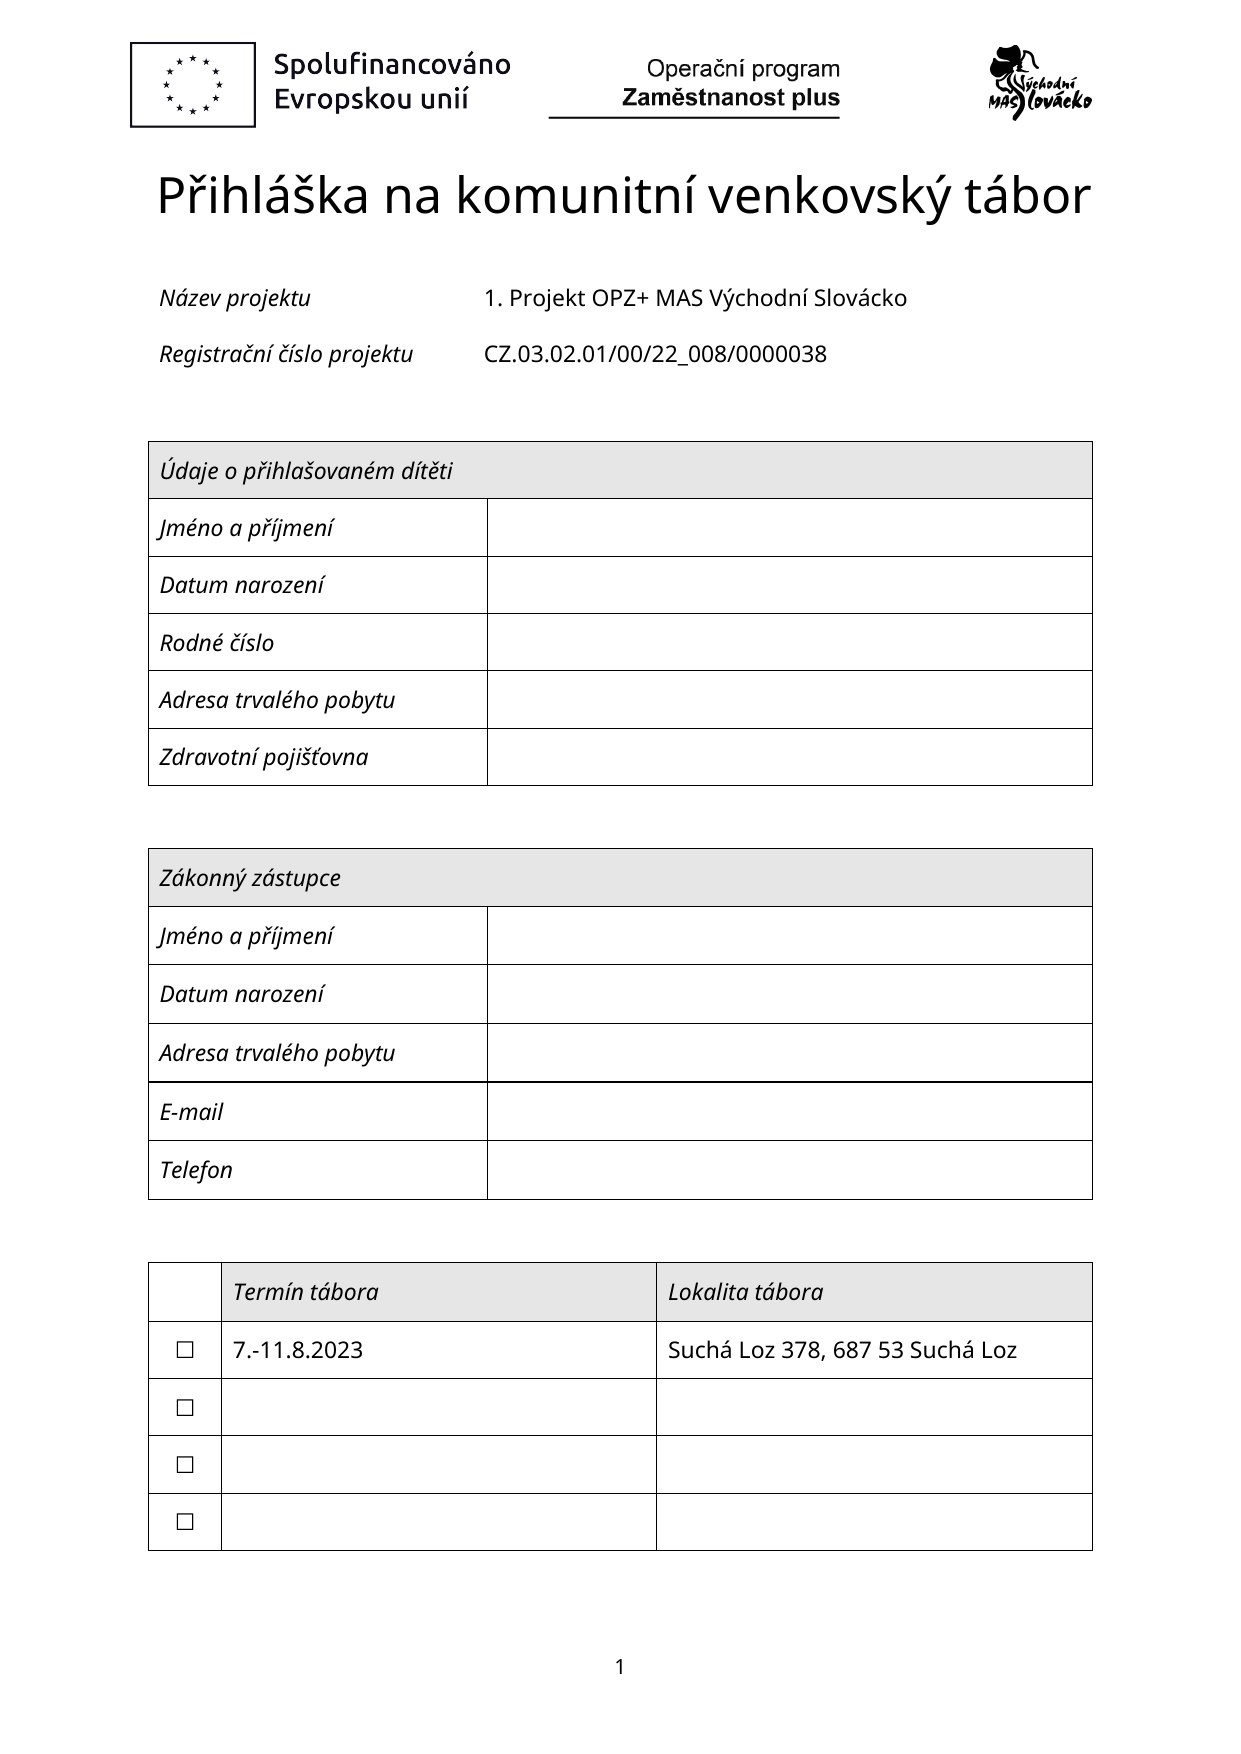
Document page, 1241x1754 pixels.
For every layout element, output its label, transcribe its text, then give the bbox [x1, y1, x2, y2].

table_header Termín tábora [222, 1263, 656, 1321]
table_cell [222, 1494, 656, 1550]
table_cell E-mail [149, 1083, 487, 1140]
table_cell [488, 1024, 1092, 1081]
table_cell [222, 1379, 656, 1435]
picture [989, 45, 1092, 121]
table_cell 7.-11.8.2023 [222, 1322, 656, 1378]
table_cell Registrační číslo projektu [148, 338, 472, 394]
table_cell [488, 1141, 1092, 1198]
table_cell [488, 729, 1092, 785]
table_cell [657, 1494, 1092, 1550]
table_cell Rodné číslo [149, 614, 487, 670]
table_cell Jméno a příjmení [149, 499, 487, 556]
table_cell Adresa trvalého pobytu [149, 1024, 487, 1081]
table_cell [222, 1436, 656, 1493]
table_cell [488, 965, 1092, 1023]
table_cell [488, 499, 1092, 556]
picture [123, 31, 526, 136]
table_cell Adresa trvalého pobytu [149, 671, 487, 727]
table_cell [488, 907, 1092, 964]
table_cell [488, 1083, 1092, 1140]
table_cell [657, 1436, 1092, 1493]
table_cell [488, 671, 1092, 727]
table_cell [488, 557, 1092, 613]
table_header 1. Projekt OPZ+ MAS Východní Slovácko [473, 282, 1092, 338]
table_cell Zdravotní pojišťovna [149, 729, 487, 785]
table_header Zákonný zástupce [149, 849, 1092, 906]
table_cell Suchá Loz 378, 687 53 Suchá Loz [657, 1322, 1092, 1378]
table_header Název projektu [148, 282, 472, 338]
table_header Údaje o přihlašovaném dítěti [149, 442, 1092, 498]
table_header [149, 1263, 221, 1321]
picture [548, 0, 987, 121]
text Přihláška na komunitní venkovský tábor [148, 160, 1093, 228]
table_cell [657, 1379, 1092, 1435]
table_cell CZ.03.02.01/00/22_008/0000038 [473, 338, 1092, 394]
table_cell [488, 614, 1092, 670]
table_cell Jméno a příjmení [149, 907, 487, 964]
table_cell Datum narození [149, 557, 487, 613]
table_cell Datum narození [149, 965, 487, 1023]
table_header Lokalita tábora [657, 1263, 1092, 1321]
table_cell Telefon [149, 1141, 487, 1198]
